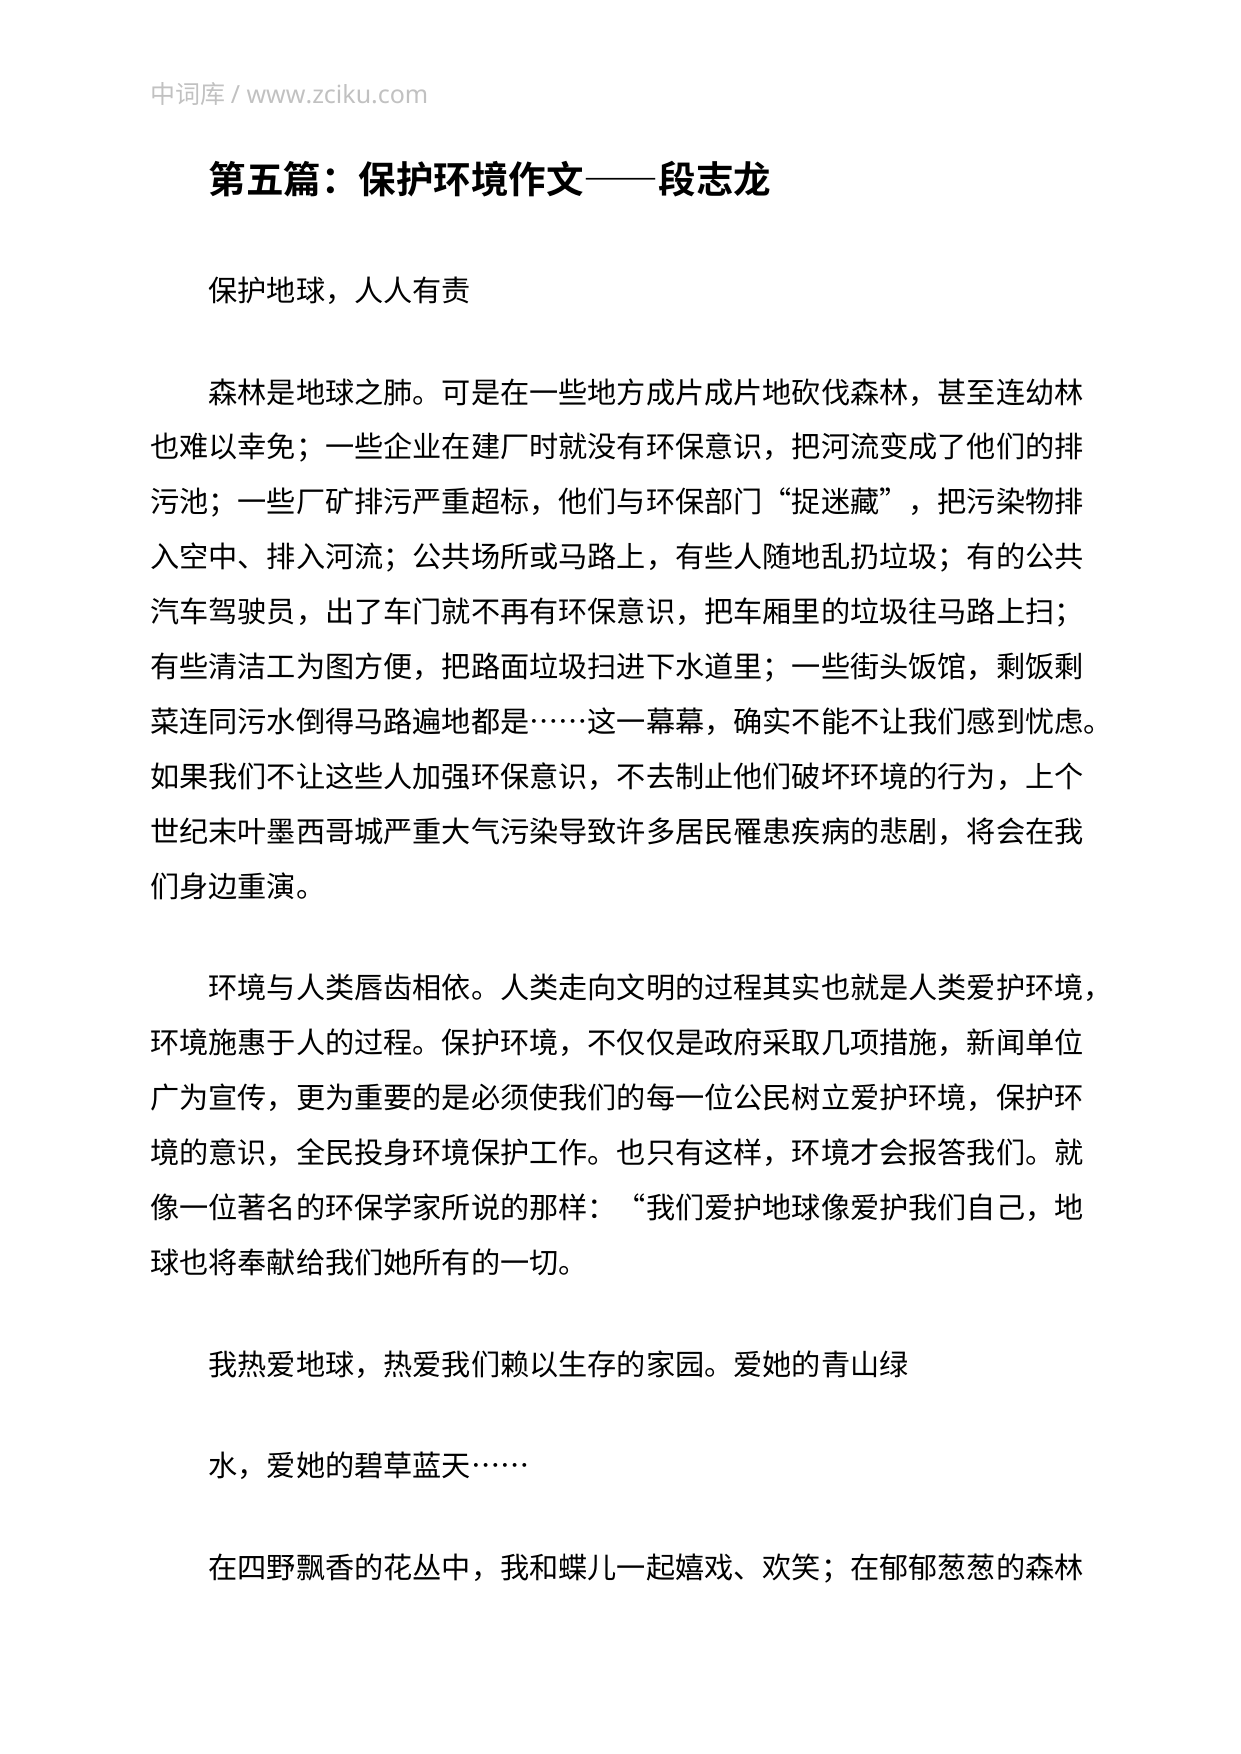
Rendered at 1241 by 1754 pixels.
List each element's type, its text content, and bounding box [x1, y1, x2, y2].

text 第五篇：保护环境作文——段志龙 [150, 150, 1090, 204]
text 我热爱地球，热爱我们赖以生存的家园。爱她的青山绿 [150, 1341, 1090, 1383]
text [150, 1545, 1090, 1587]
text 环境与人类唇齿相依。人类走向文明的过程其实也就是人类爱护环境，环境施惠于人的过程。保护环境，不仅仅是政府采取几项措施，新闻单位广为宣传，更为重要的是必须使我们的每一位公民树立爱护环境，保护环境的意识，全民投身环境保护工作。也只有这样，环境才会报答我们。就像一位著名的环保学家所说的那样：“我们爱护地球像爱护我们自己，地球也将奉献给我们她所有的一切。 [150, 965, 1090, 1282]
text 水，爱她的碧草蓝天…… [150, 1443, 1090, 1485]
text 保护地球，人人有责 [150, 267, 1090, 310]
text 森林是地球之肺。可是在一些地方成片成片地砍伐森林，甚至连幼林也难以幸免；一些企业在建厂时就没有环保意识，把河流变成了他们的排污池；一些厂矿排污严重超标，他们与环保部门“捉迷藏”，把污染物排入空中、排入河流；公共场所或马路上，有些人随地乱扔垃圾；有的公共汽车驾驶员，出了车门就不再有环保意识，把车厢里的垃圾往马路上扫；有些清洁工为图方便，把路面垃圾扫进下水道里；一些街头饭馆，剩饭剩菜连同污水倒得马路遍地都是……这一幕幕，确实不能不让我们感到忧虑。如果我们不让这些人加强环保意识，不去制止他们破坏环境的行为，上个世纪末叶墨西哥城严重大气污染导致许多居民罹患疾病的悲剧，将会在我们身边重演。 [150, 369, 1090, 906]
